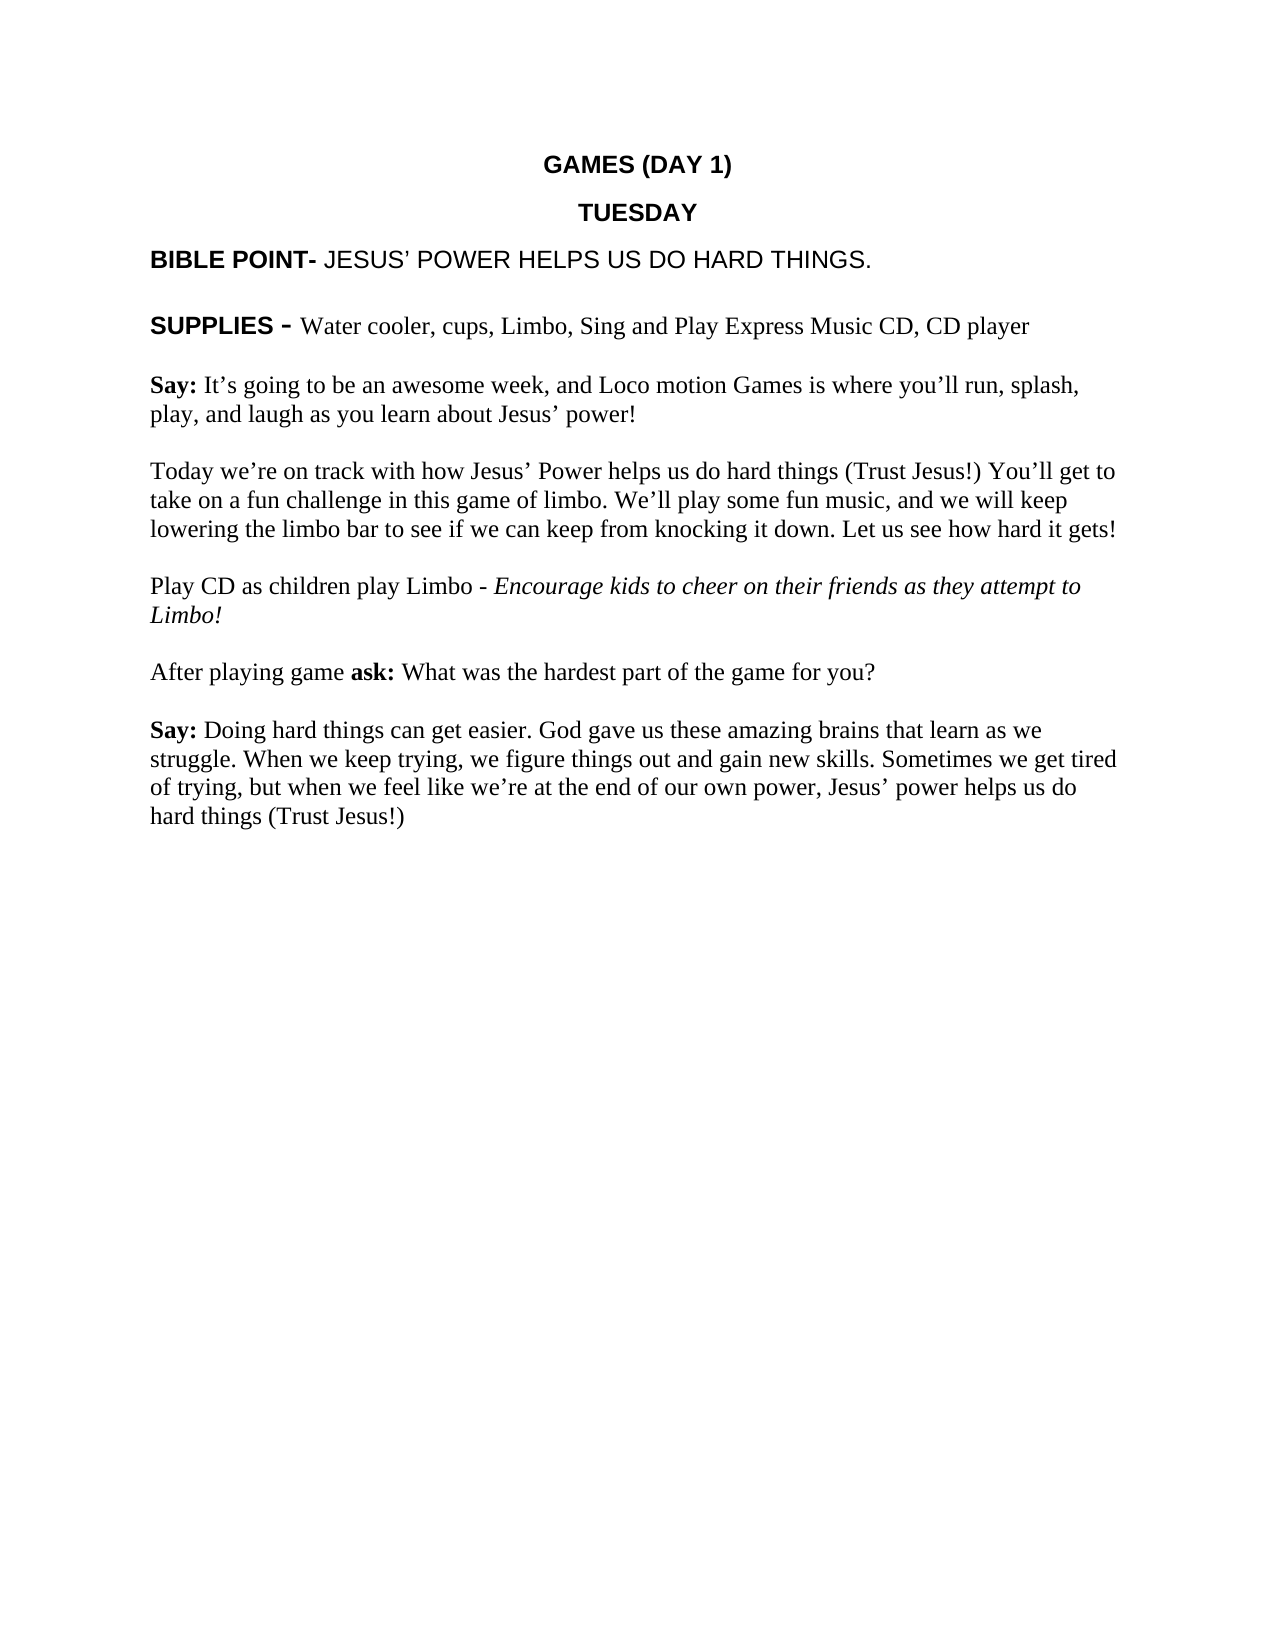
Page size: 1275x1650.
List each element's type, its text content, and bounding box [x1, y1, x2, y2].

text Say: Doing hard things can get easier. God gave us these amazing brains that learn as we struggle. When we keep trying, we figure things out and gain new skills. Sometimes we get tired of trying, but when we feel like we’re at the end of our own power, Jesus’ power helps us do hard things (Trust Jesus!) [150, 715, 1125, 830]
text GAMES (DAY 1) [150, 150, 1125, 179]
text After playing game ask: What was the hardest part of the game for you? [150, 657, 1125, 686]
text Today we’re on track with how Jesus’ Power helps us do hard things (Trust Jesus!) You’ll get to take on a fun challenge in this game of limbo. We’ll play some fun music, and we will keep lowering the limbo bar to see if we can keep from knocking it down. Let us see how hard it gets! [150, 456, 1125, 542]
text TUESDAY [150, 198, 1125, 226]
text SUPPLIES - Water cooler, cups, Limbo, Sing and Play Express Music CD, CD player [150, 303, 1125, 341]
text BIBLE POINT- JESUS’ POWER HELPS US DO HARD THINGS. [150, 245, 1125, 274]
text Say: It’s going to be an awesome week, and Loco motion Games is where you’ll run, splash, play, and laugh as you learn about Jesus’ power! [150, 370, 1125, 427]
text Play CD as children play Limbo - Encourage kids to cheer on their friends as they attempt to Limbo! [150, 571, 1125, 629]
